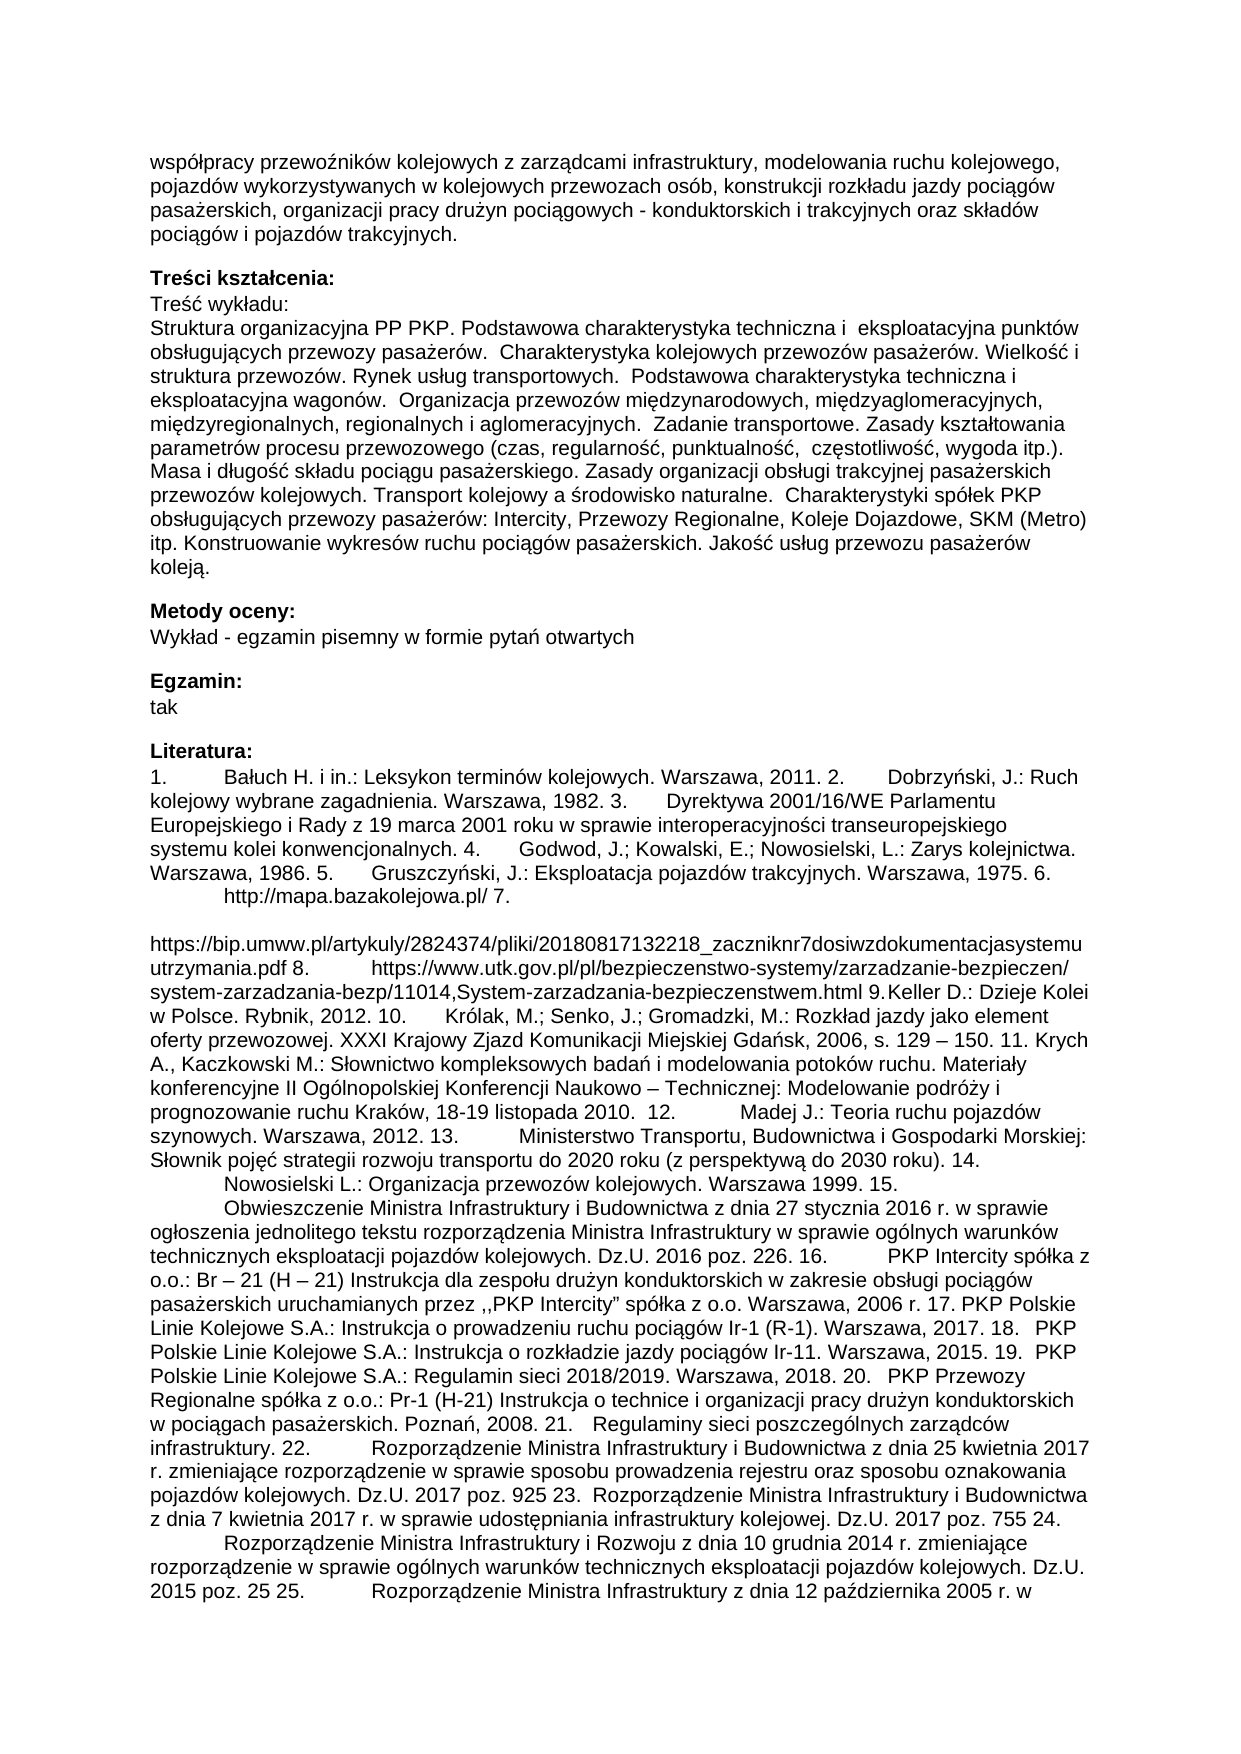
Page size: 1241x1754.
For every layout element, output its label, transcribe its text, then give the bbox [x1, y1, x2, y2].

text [150, 150, 1090, 246]
text Egzamin: [150, 669, 1090, 693]
text Treści kształcenia: [150, 266, 1090, 289]
text tak [150, 695, 1090, 719]
text Metody oceny: [150, 599, 1090, 623]
text Wykład - egzamin pisemny w formie pytań otwartych [150, 625, 1090, 649]
text Literatura: [150, 738, 1090, 762]
text Treść wykładu: Struktura organizacyjna PP PKP. Podstawowa charakterystyka techniczna i eksploatacyjna punktów obsługujących przewozy pasażerów. Charakterystyka kolejowych przewozów pasażerów. Wielkość i struktura przewozów. Rynek usług transportowych. Podstawowa charakterystyka techniczna i eksploatacyjna wagonów. Organizacja przewozów międzynarodowych, międzyaglomeracyjnych, międzyregionalnych, regionalnych i aglomeracyjnych. Zadanie transportowe. Zasady kształtowania parametrów procesu przewozowego (czas, regularność, punktualność, częstotliwość, wygoda itp.). Masa i długość składu pociągu pasażerskiego. Zasady organizacji obsługi trakcyjnej pasażerskich przewozów kolejowych. Transport kolejowy a środowisko naturalne. Charakterystyki spółek PKP obsługujących przewozy pasażerów: Intercity, Przewozy Regionalne, Koleje Dojazdowe, SKM (Metro) itp. Konstruowanie wykresów ruchu pociągów pasażerskich. Jakość usług przewozu pasażerów koleją. [150, 292, 1090, 579]
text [150, 764, 1090, 1603]
